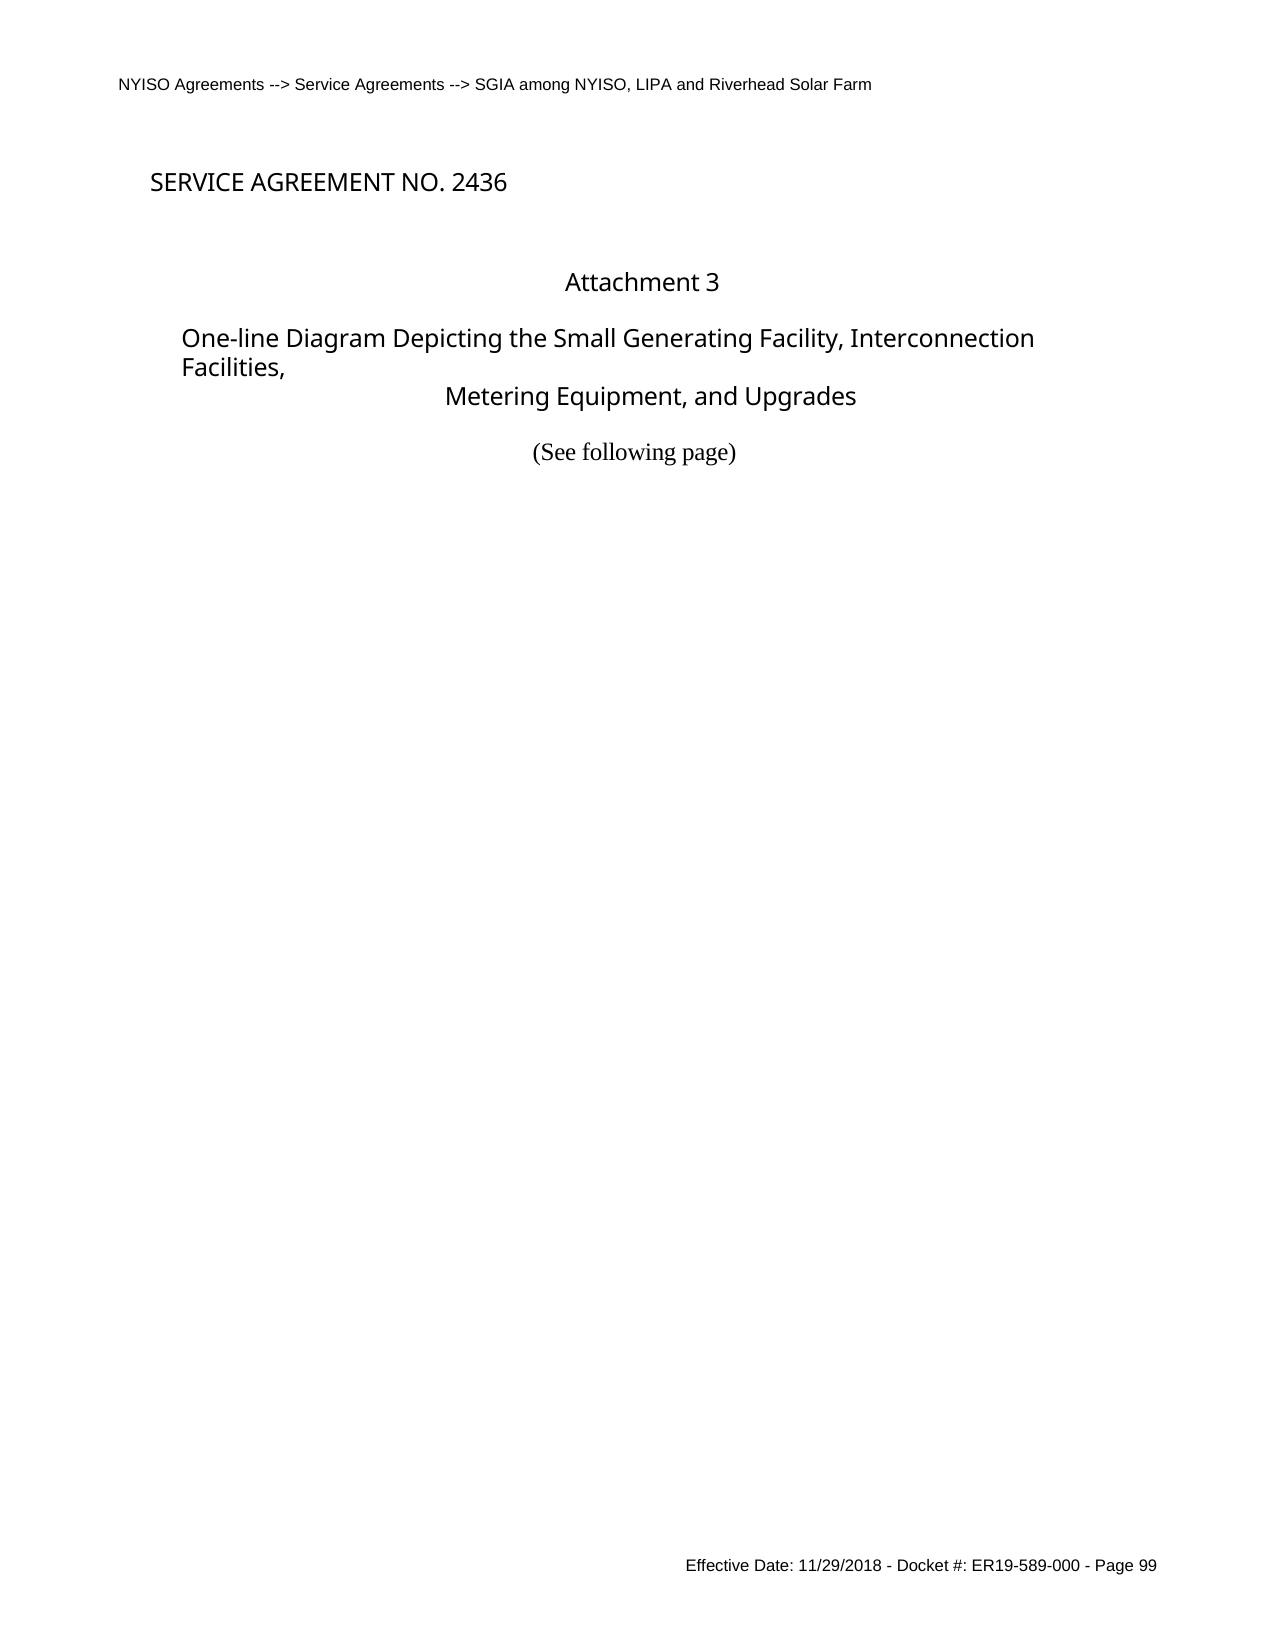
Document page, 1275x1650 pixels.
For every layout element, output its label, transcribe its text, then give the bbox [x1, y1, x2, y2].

text (See following page) [532, 437, 1275, 466]
text One-line Diagram Depicting the Small Generating Facility, Interconnection Facilities, Metering Equipment, and Upgrades [181, 324, 1113, 412]
text Attachment 3 [565, 268, 1275, 297]
text SERVICE AGREEMENT NO. 2436 [150, 168, 1275, 197]
